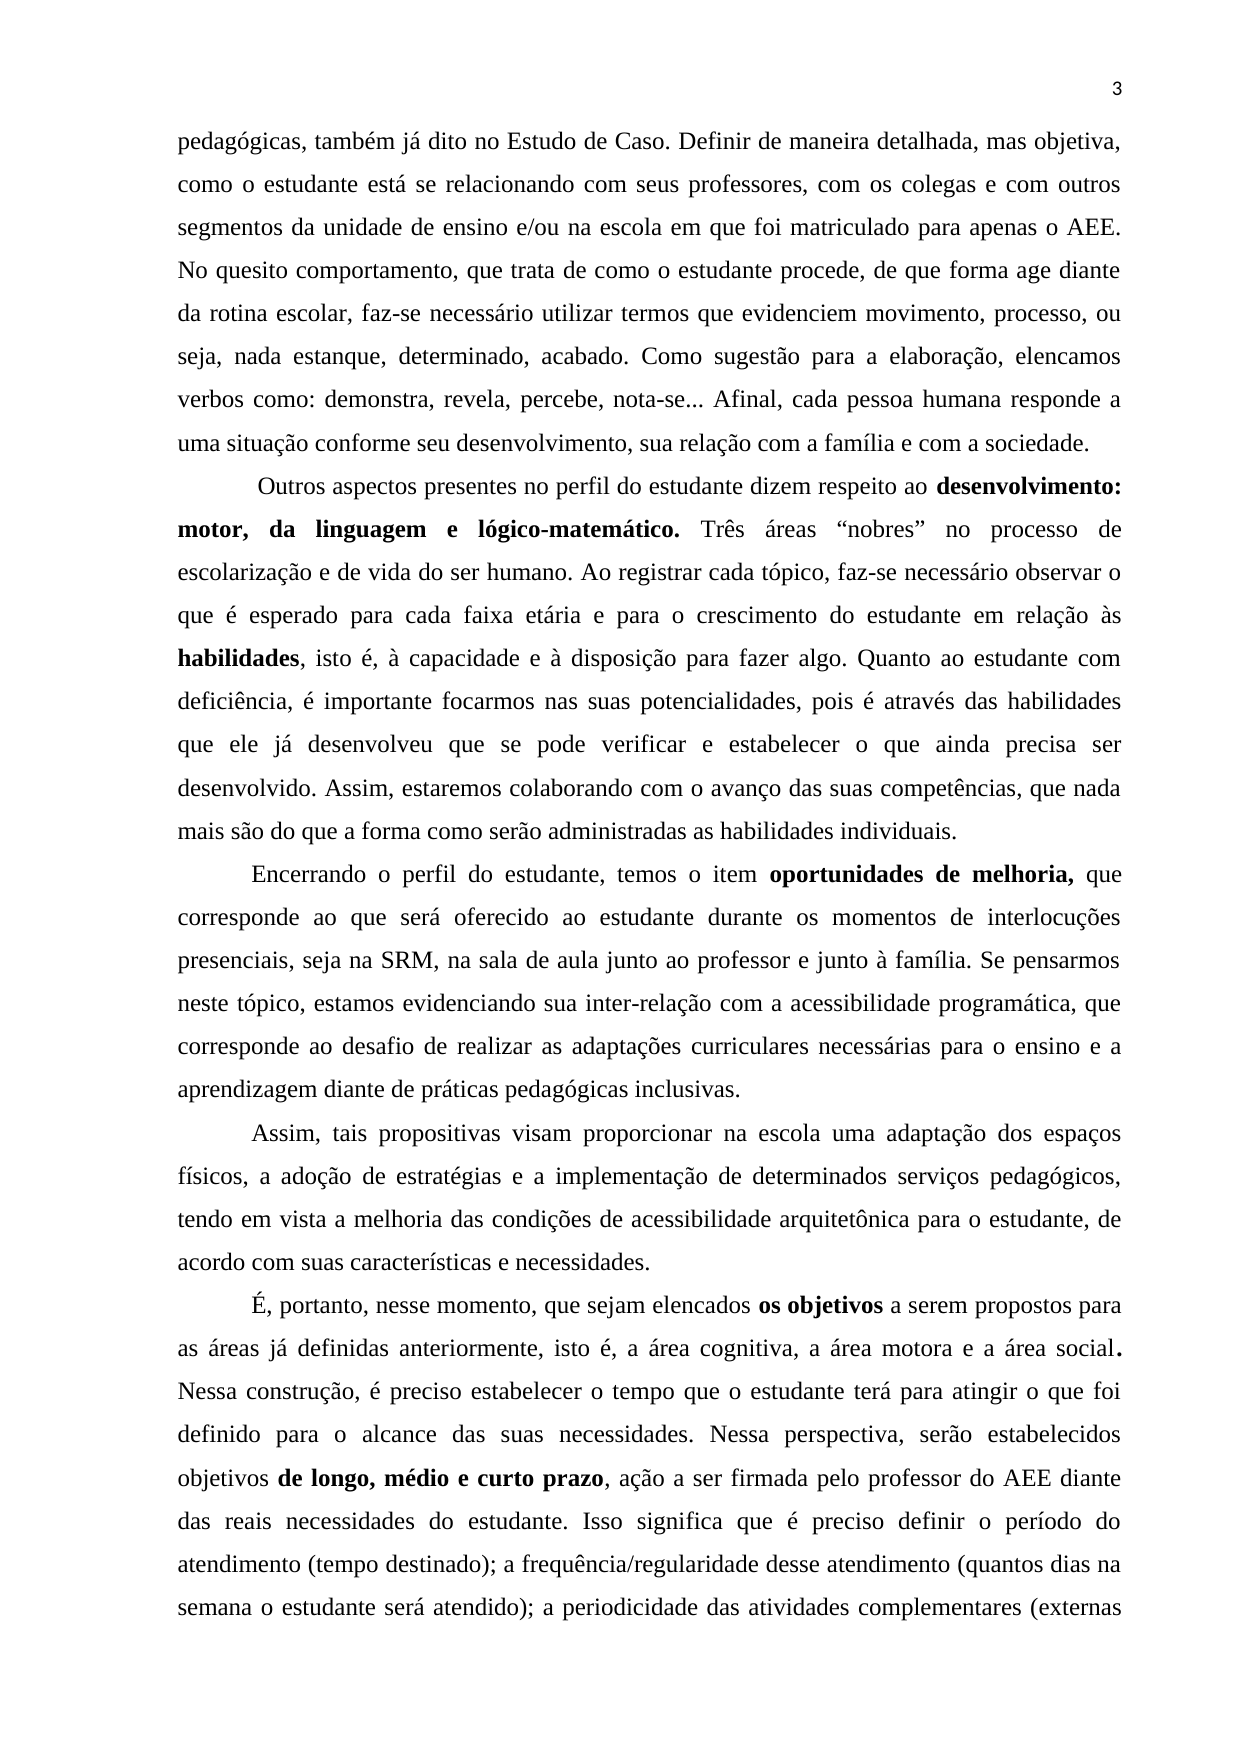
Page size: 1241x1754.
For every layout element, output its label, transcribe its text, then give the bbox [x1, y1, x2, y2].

text Encerrando o perfil do estudante, temos o item oportunidades de melhoria, que corresponde ao que será oferecido ao estudante durante os momentos de interlocuções presenciais, seja na SRM, na sala de aula junto ao professor e junto à família. Se pensarmos neste tópico, estamos evidenciando sua inter-relação com a acessibilidade programática, que corresponde ao desafio de realizar as adaptações curriculares necessárias para o ensino e a aprendizagem diante de práticas pedagógicas inclusivas. [177, 859, 1122, 1103]
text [177, 1290, 1122, 1621]
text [177, 126, 1122, 456]
text Outros aspectos presentes no perfil do estudante dizem respeito ao desenvolvimento: motor, da linguagem e lógico-matemático. Três áreas “nobres” no processo de escolarização e de vida do ser humano. Ao registrar cada tópico, faz-se necessário observar o que é esperado para cada faixa etária e para o crescimento do estudante em relação às habilidades, isto é, à capacidade e à disposição para fazer algo. Quanto ao estudante com deficiência, é importante focarmos nas suas potencialidades, pois é através das habilidades que ele já desenvolveu que se pode verificar e estabelecer o que ainda precisa ser desenvolvido. Assim, estaremos colaborando com o avanço das suas competências, que nada mais são do que a forma como serão administradas as habilidades individuais. [177, 471, 1122, 844]
text Assim, tais propositivas visam proporcionar na escola uma adaptação dos espaços físicos, a adoção de estratégias e a implementação de determinados serviços pedagógicos, tendo em vista a melhoria das condições de acessibilidade arquitetônica para o estudante, de acordo com suas características e necessidades. [177, 1118, 1122, 1276]
